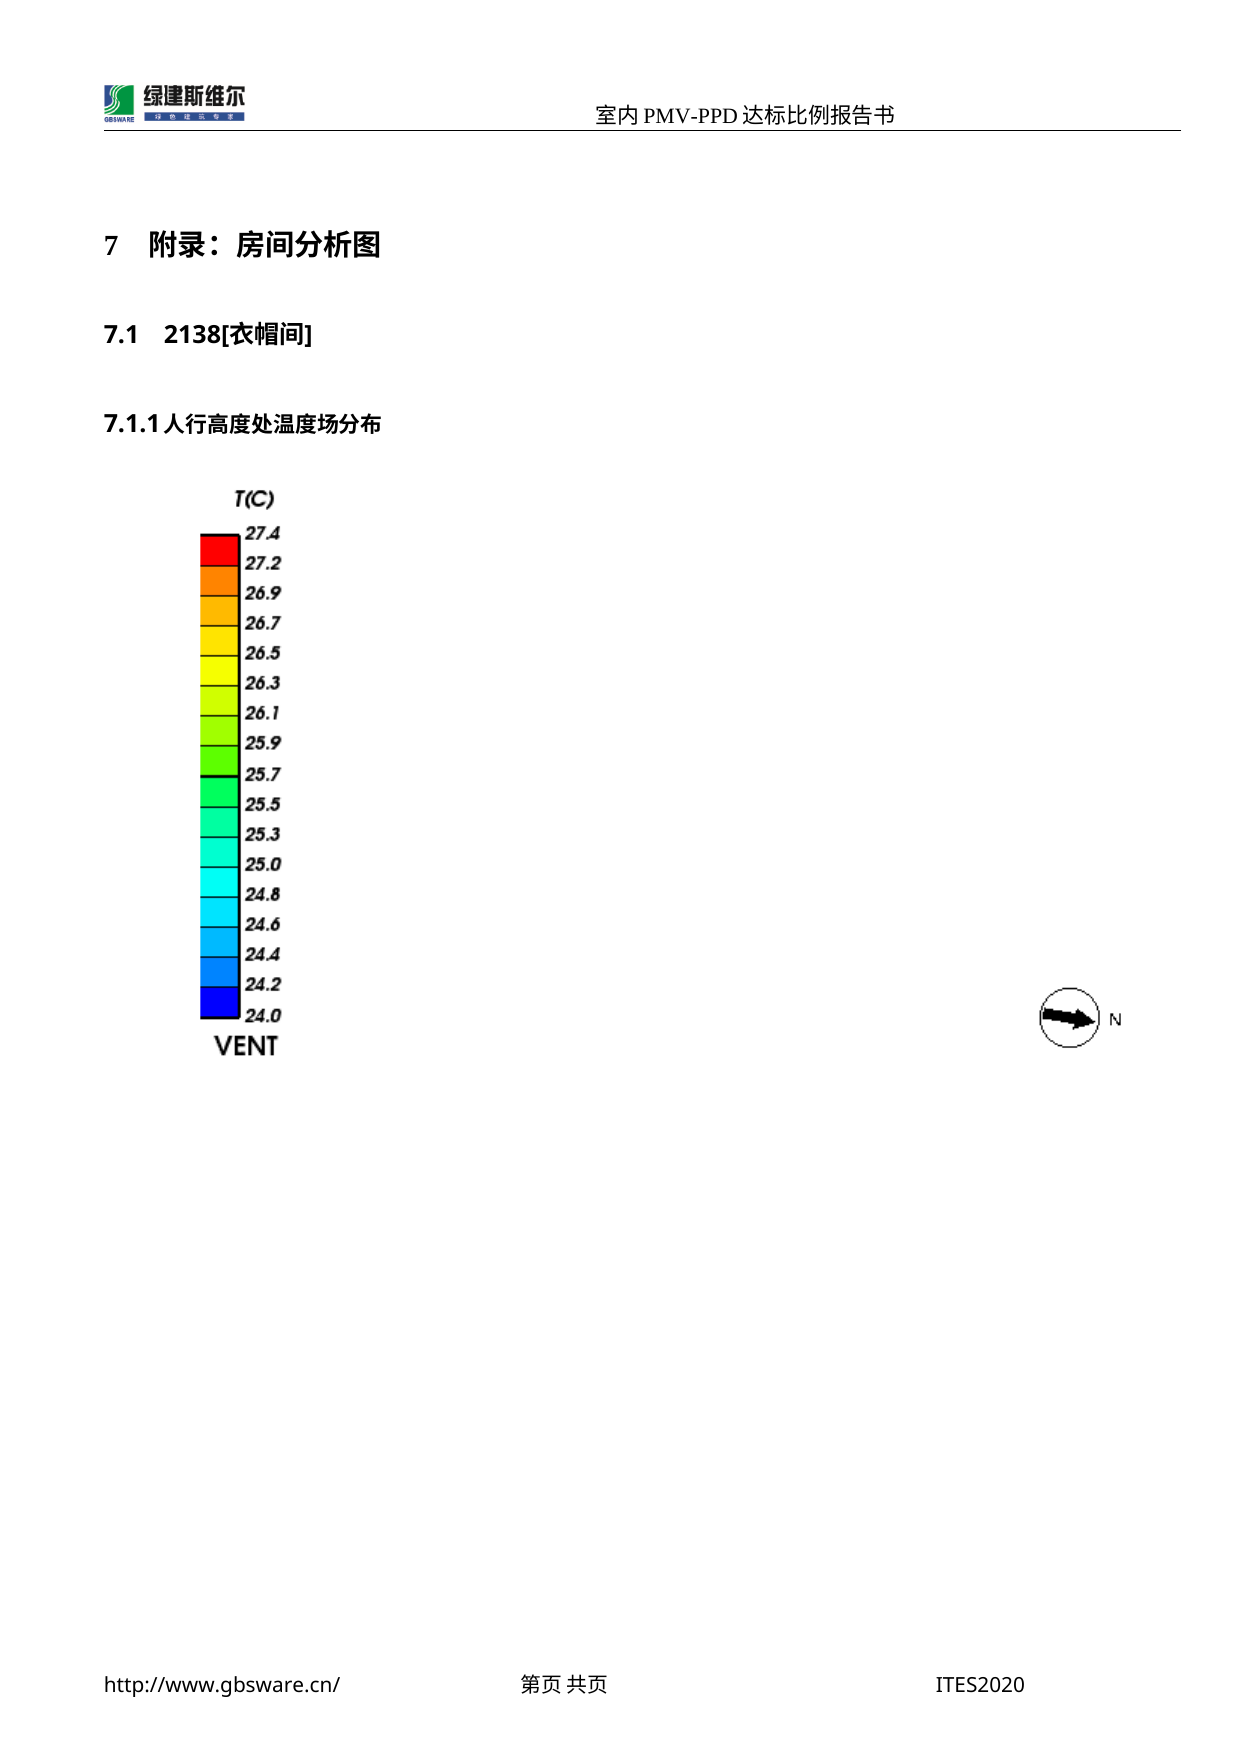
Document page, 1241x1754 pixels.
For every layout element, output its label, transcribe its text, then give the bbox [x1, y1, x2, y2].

subtitle 人行高度处温度场分布 [103, 390, 1181, 455]
picture [199, 462, 1129, 1078]
picture [103, 82, 246, 124]
subtitle 附录：房间分析图 [103, 210, 1181, 275]
subtitle 2138[衣帽间] [103, 300, 1181, 365]
